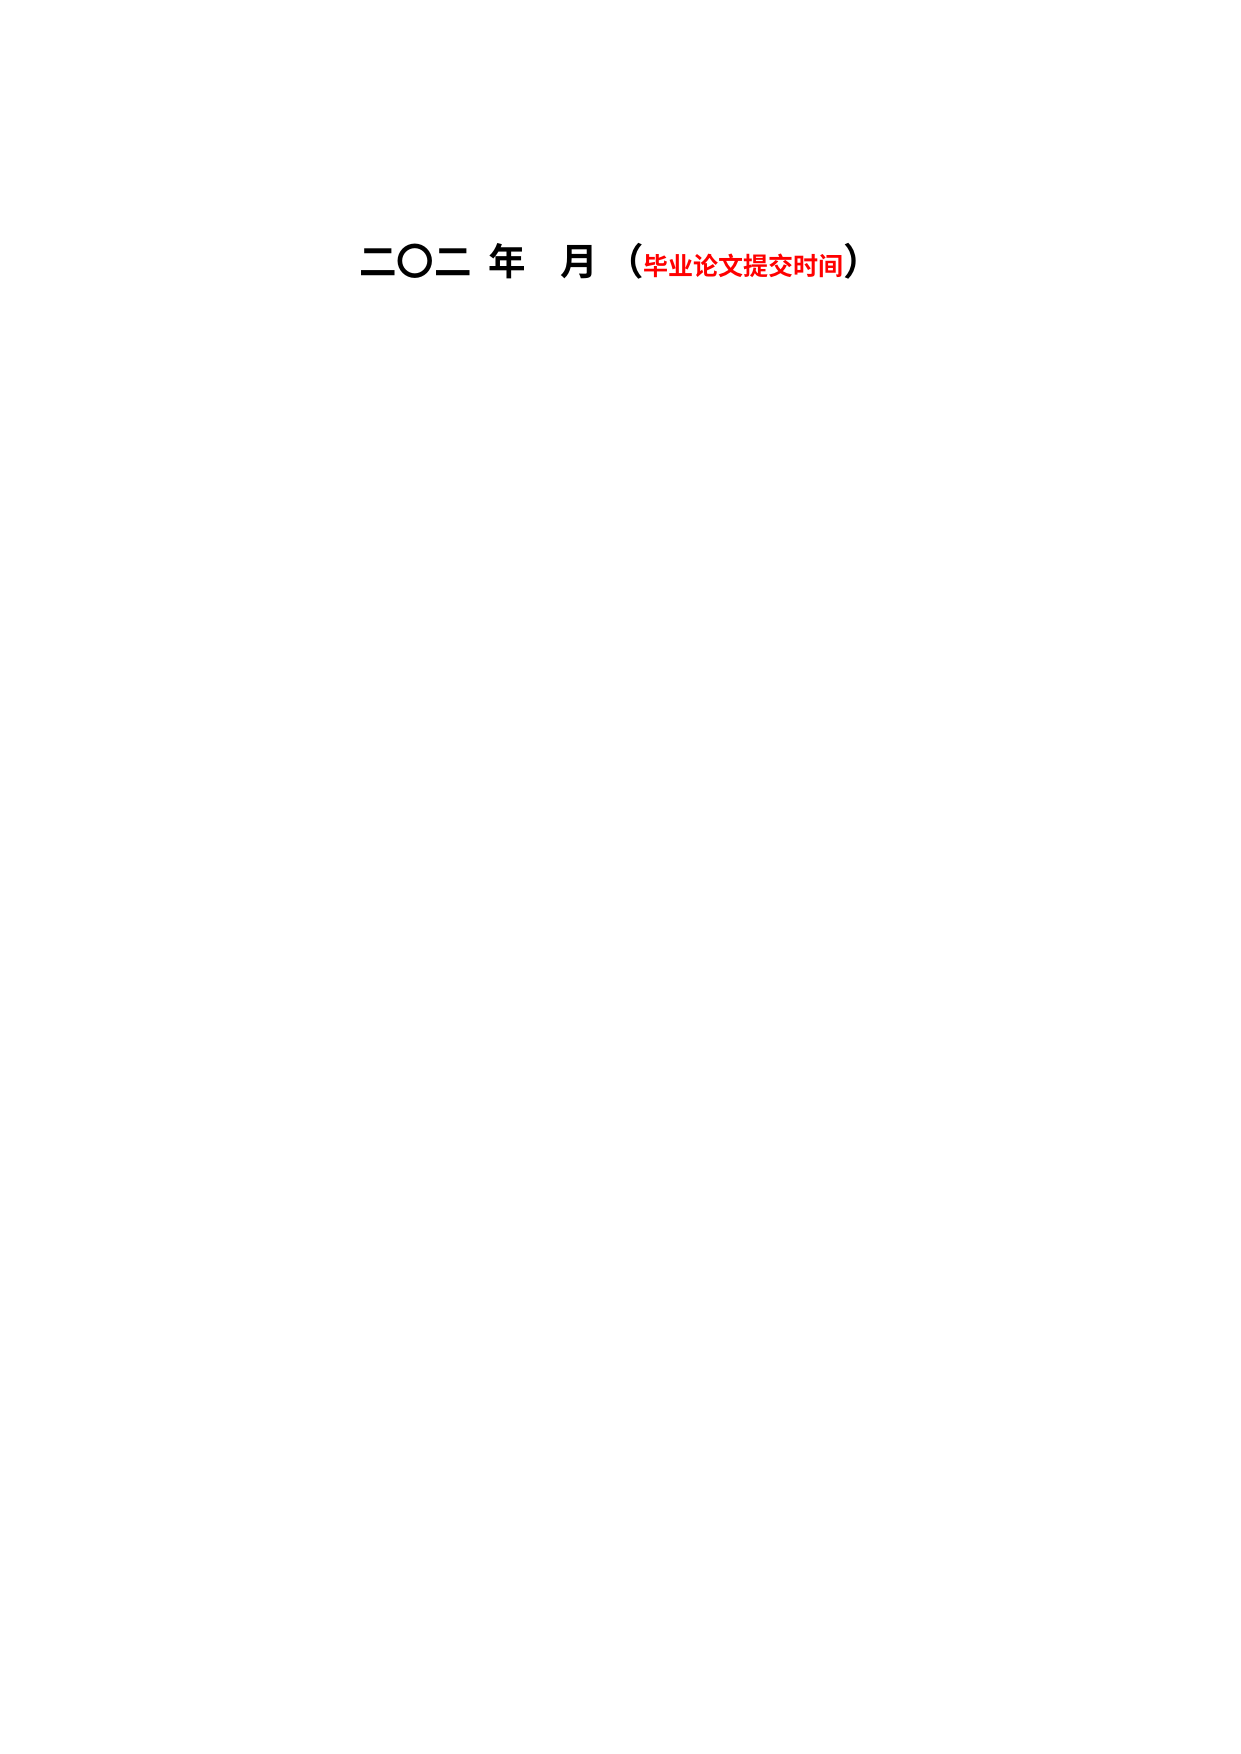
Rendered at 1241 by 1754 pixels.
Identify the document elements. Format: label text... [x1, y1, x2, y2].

text 二〇二 年 月 （毕业论文提交时间） [187, 227, 1053, 292]
